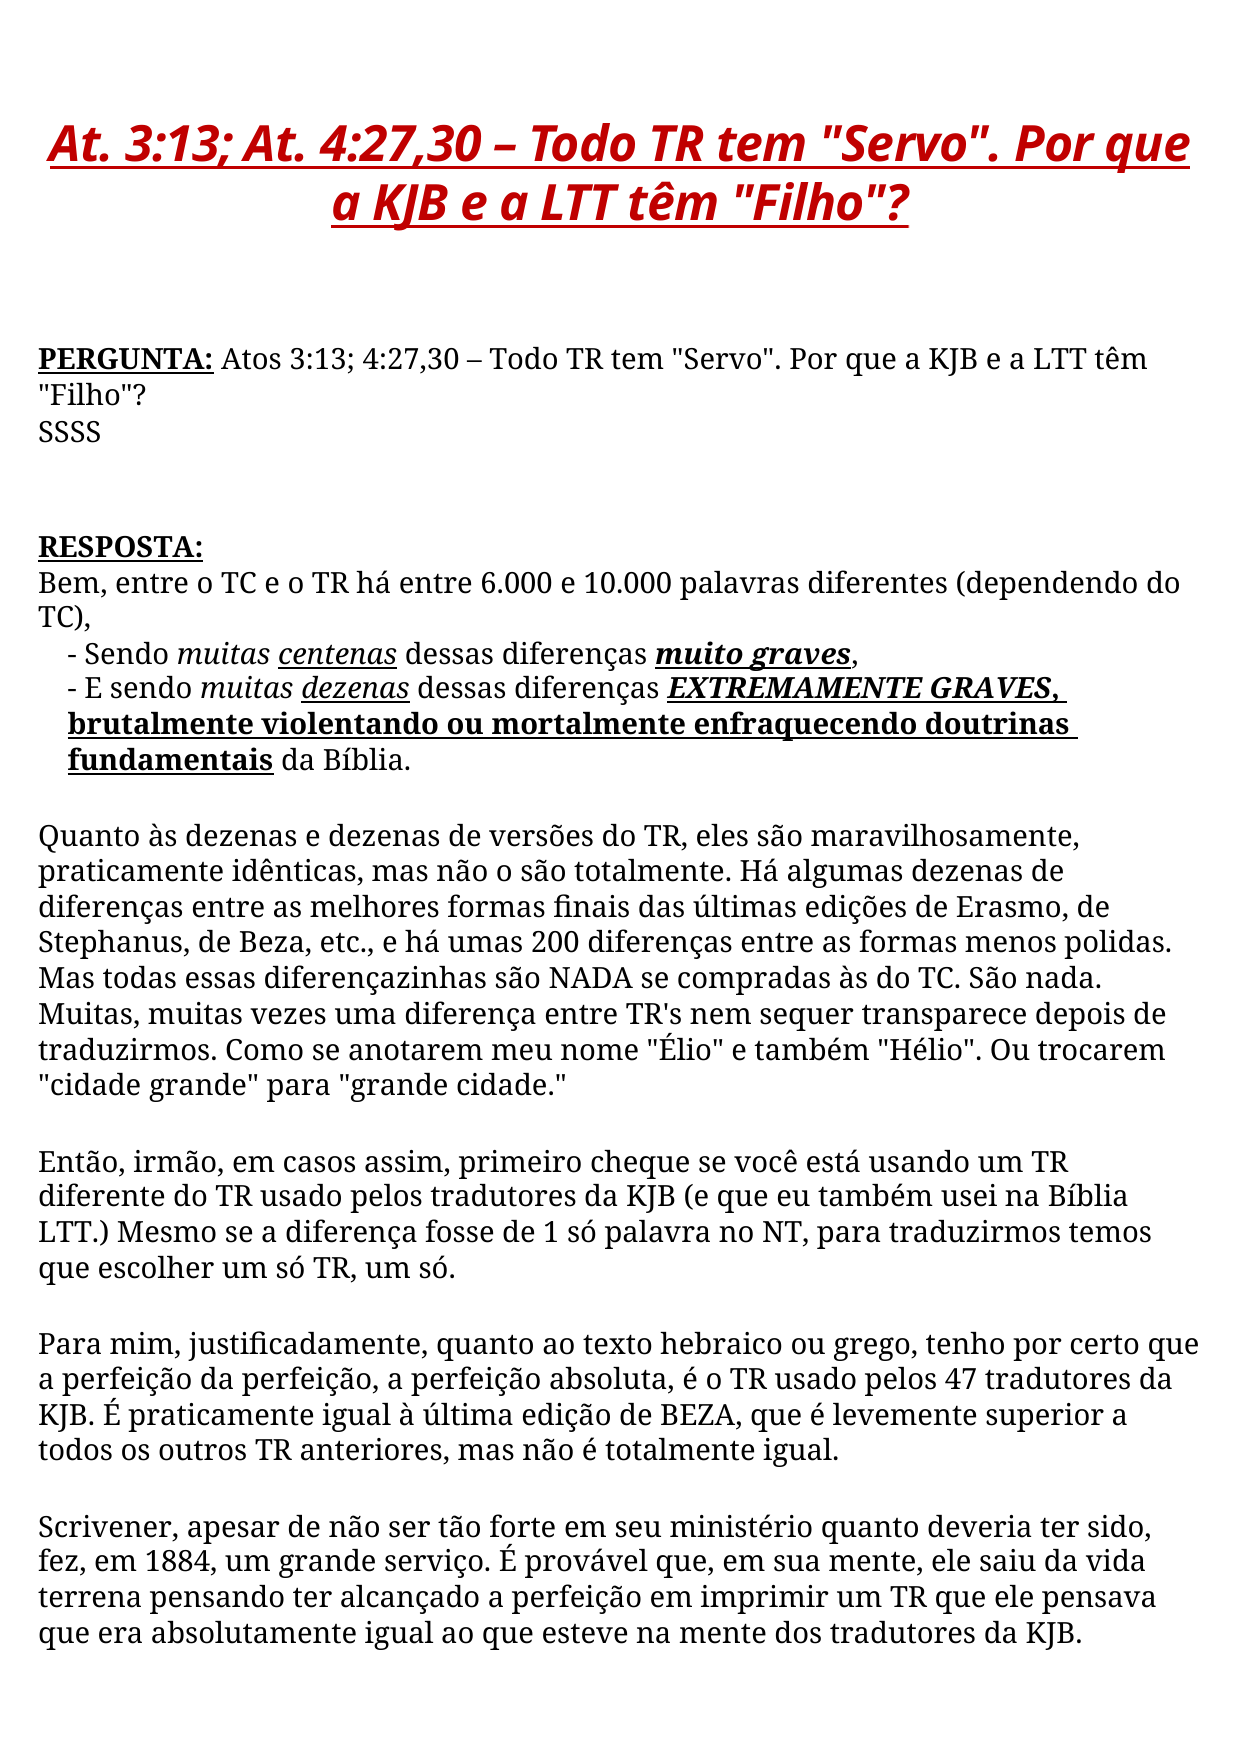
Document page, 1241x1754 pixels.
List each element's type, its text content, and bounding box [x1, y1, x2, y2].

text Scrivener, apesar de não ser tão forte em seu ministério quanto deveria ter sido, fez, em 1884, um grande serviço. É provável que, em sua mente, ele saiu da vida terrena pensando ter alcançado a perfeição em imprimir um TR que ele pensava que era absolutamente igual ao que esteve na mente dos tradutores da KJB. [38, 1509, 1202, 1652]
text Quanto às dezenas e dezenas de versões do TR, eles são maravilhosamente, praticamente idênticas, mas não o são totalmente. Há algumas dezenas de diferenças entre as melhores formas finais das últimas edições de Erasmo, de Stephanus, de Beza, etc., e há umas 200 diferenças entre as formas menos polidas. Mas todas essas diferençazinhas são NADA se compradas às do TC. São nada. Muitas, muitas vezes uma diferença entre TR's nem sequer transparece depois de traduzirmos. Como se anotarem meu nome "Élio" e também "Hélio". Ou trocarem "cidade grande" para "grande cidade." [38, 818, 1202, 1104]
text RESPOSTA: [38, 529, 1202, 564]
text Então, irmão, em casos assim, primeiro cheque se você está usando um TR diferente do TR usado pelos tradutores da KJB (e que eu também usei na Bíblia LTT.) Mesmo se a diferença fosse de 1 só palavra no NT, para traduzirmos temos que escolher um só TR, um só. [38, 1144, 1202, 1287]
text Bem, entre o TC e o TR há entre 6.000 e 10.000 palavras diferentes (dependendo do TC), [38, 564, 1202, 636]
text - Sendo muitas centenas dessas diferenças muito graves, - E sendo muitas dezenas dessas diferenças EXTREMAMENTE GRAVES, brutalmente violentando ou mortalmente enfraquecendo doutrinas fundamentais da Bíblia. [67, 636, 1202, 779]
text SSSS [38, 414, 1202, 449]
text PERGUNTA: Atos 3:13; 4:27,30 – Todo TR tem "Servo". Por que a KJB e a LTT têm "Filho"? [38, 235, 1202, 414]
subtitle At. 3:13; At. 4:27,30 – Todo TR tem "Servo". Por que a KJB e a LTT têm "Filho"? [38, 113, 1202, 235]
text Para mim, justificadamente, quanto ao texto hebraico ou grego, tenho por certo que a perfeição da perfeição, a perfeição absoluta, é o TR usado pelos 47 tradutores da KJB. É praticamente igual à última edição de BEZA, que é levemente superior a todos os outros TR anteriores, mas não é totalmente igual. [38, 1326, 1202, 1469]
